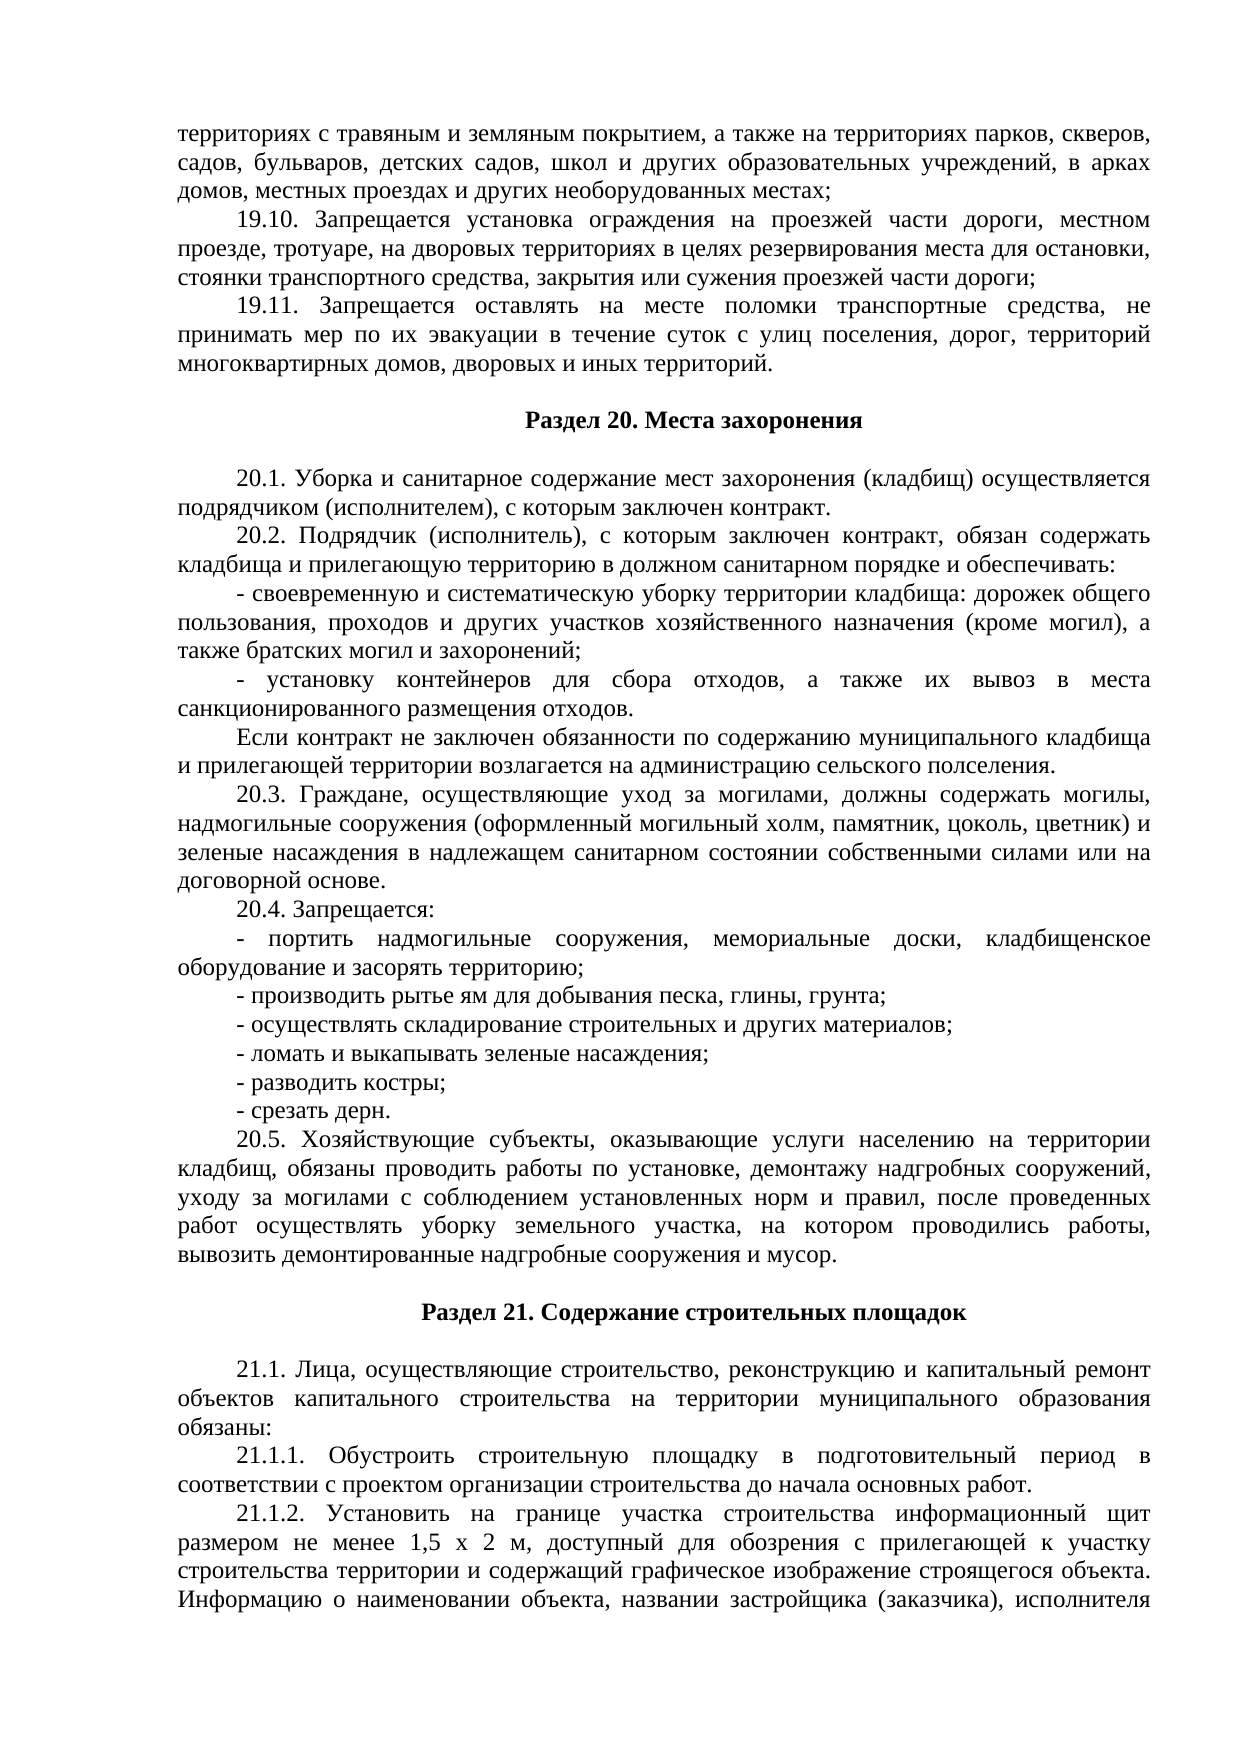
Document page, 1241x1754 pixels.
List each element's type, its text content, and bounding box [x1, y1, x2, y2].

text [177, 118, 1152, 204]
text 20.4. Запрещается: [177, 894, 1152, 923]
text 20.5. Хозяйствующие субъекты, оказывающие услуги населению на территории кладбищ, обязаны проводить работы по установке, демонтажу надгробных сооружений, уходу за могилами с соблюдением установленных норм и правил, после проведенных работ осуществлять уборку земельного участка, на котором проводились работы, вывозить демонтированные надгробные сооружения и мусор. [177, 1124, 1152, 1268]
text 21.1.1. Обустроить строительную площадку в подготовительный период в соответствии с проектом организации строительства до начала основных работ. [177, 1441, 1152, 1498]
text 19.11. Запрещается оставлять на месте поломки транспортные средства, не принимать мер по их эвакуации в течение суток с улиц поселения, дорог, территорий многоквартирных домов, дворовых и иных территорий. [177, 291, 1152, 377]
text 19.10. Запрещается установка ограждения на проезжей части дороги, местном проезде, тротуаре, на дворовых территориях в целях резервирования места для остановки, стоянки транспортного средства, закрытия или сужения проезжей части дороги; [177, 204, 1152, 291]
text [177, 1498, 1152, 1613]
text - производить рытье ям для добывания песка, глины, грунта; [177, 981, 1152, 1009]
text - ломать и выкапывать зеленые насаждения; [177, 1038, 1152, 1067]
text - портить надмогильные сооружения, мемориальные доски, кладбищенское оборудование и засорять территорию; [177, 923, 1152, 981]
text 21.1. Лица, осуществляющие строительство, реконструкцию и капитальный ремонт объектов капитального строительства на территории муниципального образования обязаны: [177, 1354, 1152, 1441]
text 20.2. Подрядчик (исполнитель), с которым заключен контракт, обязан содержать кладбища и прилегающую территорию в должном санитарном порядке и обеспечивать: [177, 521, 1152, 578]
text Раздел 20. Места захоронения [177, 406, 1152, 434]
text 20.3. Граждане, осуществляющие уход за могилами, должны содержать могилы, надмогильные сооружения (оформленный могильный холм, памятник, цоколь, цветник) и зеленые насаждения в надлежащем санитарном состоянии собственными силами или на договорной основе. [177, 779, 1152, 894]
text Если контракт не заключен обязанности по содержанию муниципального кладбища и прилегающей территории возлагается на администрацию сельского полселения. [177, 722, 1152, 779]
text - срезать дерн. [177, 1096, 1152, 1124]
text Раздел 21. Содержание строительных площадок [177, 1297, 1152, 1326]
text - своевременную и систематическую уборку территории кладбища: дорожек общего пользования, проходов и других участков хозяйственного назначения (кроме могил), а также братских могил и захоронений; [177, 578, 1152, 664]
text - установку контейнеров для сбора отходов, а также их вывоз в места санкционированного размещения отходов. [177, 664, 1152, 722]
text - разводить костры; [177, 1067, 1152, 1096]
text 20.1. Уборка и санитарное содержание мест захоронения (кладбищ) осуществляется подрядчиком (исполнителем), с которым заключен контракт. [177, 463, 1152, 521]
text - осуществлять складирование строительных и других материалов; [177, 1009, 1152, 1038]
